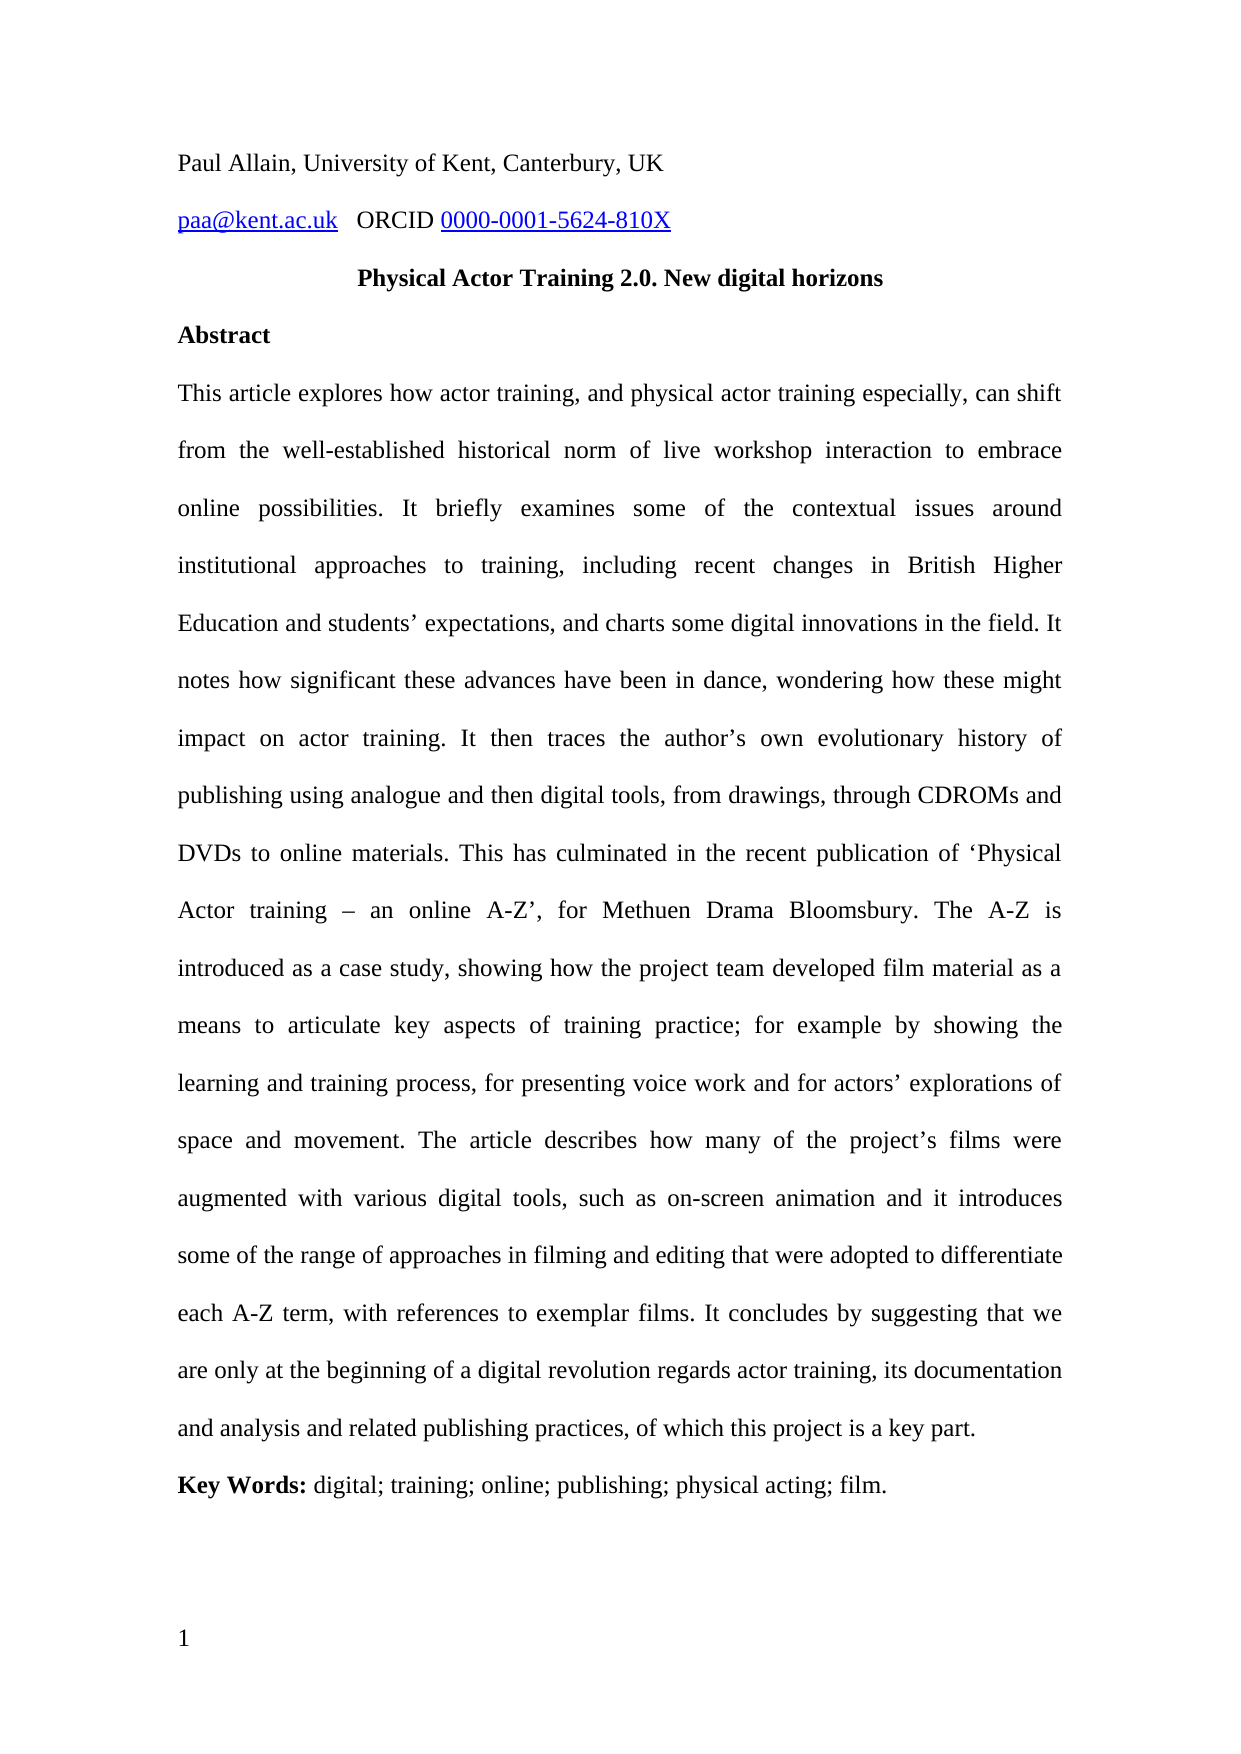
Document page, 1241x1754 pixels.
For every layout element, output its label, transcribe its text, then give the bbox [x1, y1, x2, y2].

text Physical Actor Training 2.0. New digital horizons [177, 263, 1063, 291]
text Key Words: digital; training; online; publishing; physical acting; film. [177, 1470, 1063, 1499]
text This article explores how actor training, and physical actor training especially, can shift from the well-established historical norm of live workshop interaction to embrace online possibilities. It briefly examines some of the contextual issues around institutional approaches to training, including recent changes in British Higher Education and students’ expectations, and charts some digital innovations in the field. It notes how significant these advances have been in dance, wondering how these might impact on actor training. It then traces the author’s own evolutionary history of publishing using analogue and then digital tools, from drawings, through CDROMs and DVDs to online materials. This has culminated in the recent publication of ‘Physical Actor training – an online A-Z’, for Methuen Drama Bloomsbury. The A-Z is introduced as a case study, showing how the project team developed film material as a means to articulate key aspects of training practice; for example by showing the learning and training process, for presenting voice work and for actors’ explorations of space and movement. The article describes how many of the project’s films were augmented with various digital tools, such as on-screen animation and it introduces some of the range of approaches in filming and editing that were adopted to differentiate each A-Z term, with references to exemplar films. It concludes by suggesting that we are only at the beginning of a digital revolution regards actor training, its documentation and analysis and related publishing practices, of which this project is a key part. [177, 378, 1063, 1441]
text Abstract [177, 320, 1063, 349]
text Paul Allain, University of Kent, Canterbury, UK [177, 148, 1063, 176]
text paa@kent.ac.uk ORCID 0000-0001-5624-810X [177, 205, 1063, 234]
